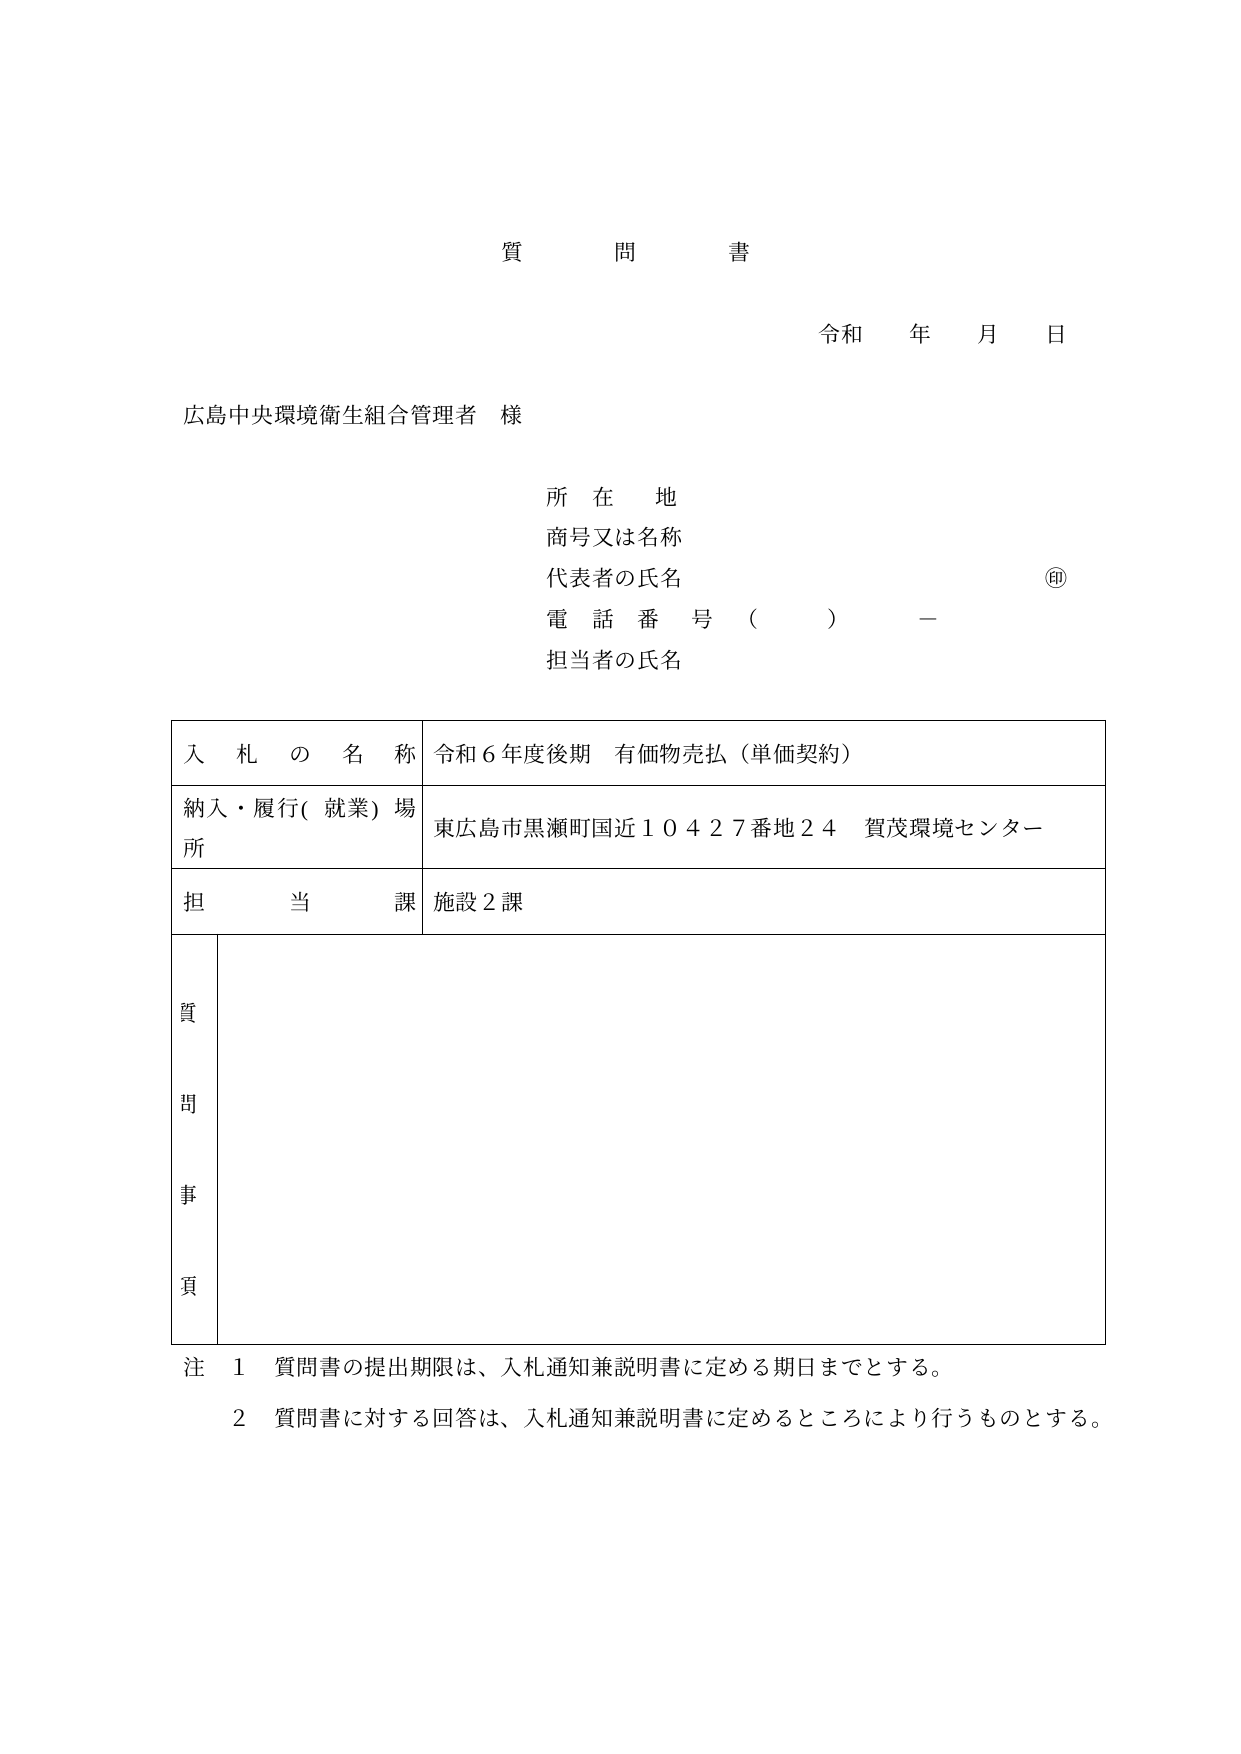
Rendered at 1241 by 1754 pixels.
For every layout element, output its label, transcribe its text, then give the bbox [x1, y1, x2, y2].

table_cell 施設２課 [423, 869, 1105, 933]
text 令和 年 月 日 [160, 312, 1091, 353]
text 電話番号 （ ） － [160, 597, 1091, 638]
table_header 入札の名称 [172, 721, 422, 785]
table_cell 納入・履行(就業)場所 [172, 786, 422, 868]
text 担当者の氏名 [160, 638, 1091, 679]
text 商号又は名称 [160, 516, 1091, 557]
text 広島中央環境衛生組合管理者 様 [160, 394, 1091, 434]
text 所在地 [160, 475, 1091, 516]
table_cell 担当課 [172, 869, 422, 933]
text 質 問 書 [160, 231, 1091, 272]
table_cell [218, 935, 1105, 1344]
text ２ 質問書に対する回答は、入札通知兼説明書に定めるところにより行うものとする。 [160, 1397, 1091, 1438]
text 代表者の氏名 ㊞ [160, 557, 1091, 597]
table_cell 質 問 事 項 [172, 935, 217, 1344]
text 注 １ 質問書の提出期限は、入札通知兼説明書に定める期日までとする。 [160, 1345, 1091, 1386]
table_header 令和６年度後期 有価物売払（単価契約） [423, 721, 1105, 785]
table_cell 東広島市黒瀬町国近１０４２７番地２４ 賀茂環境センター [423, 786, 1105, 868]
